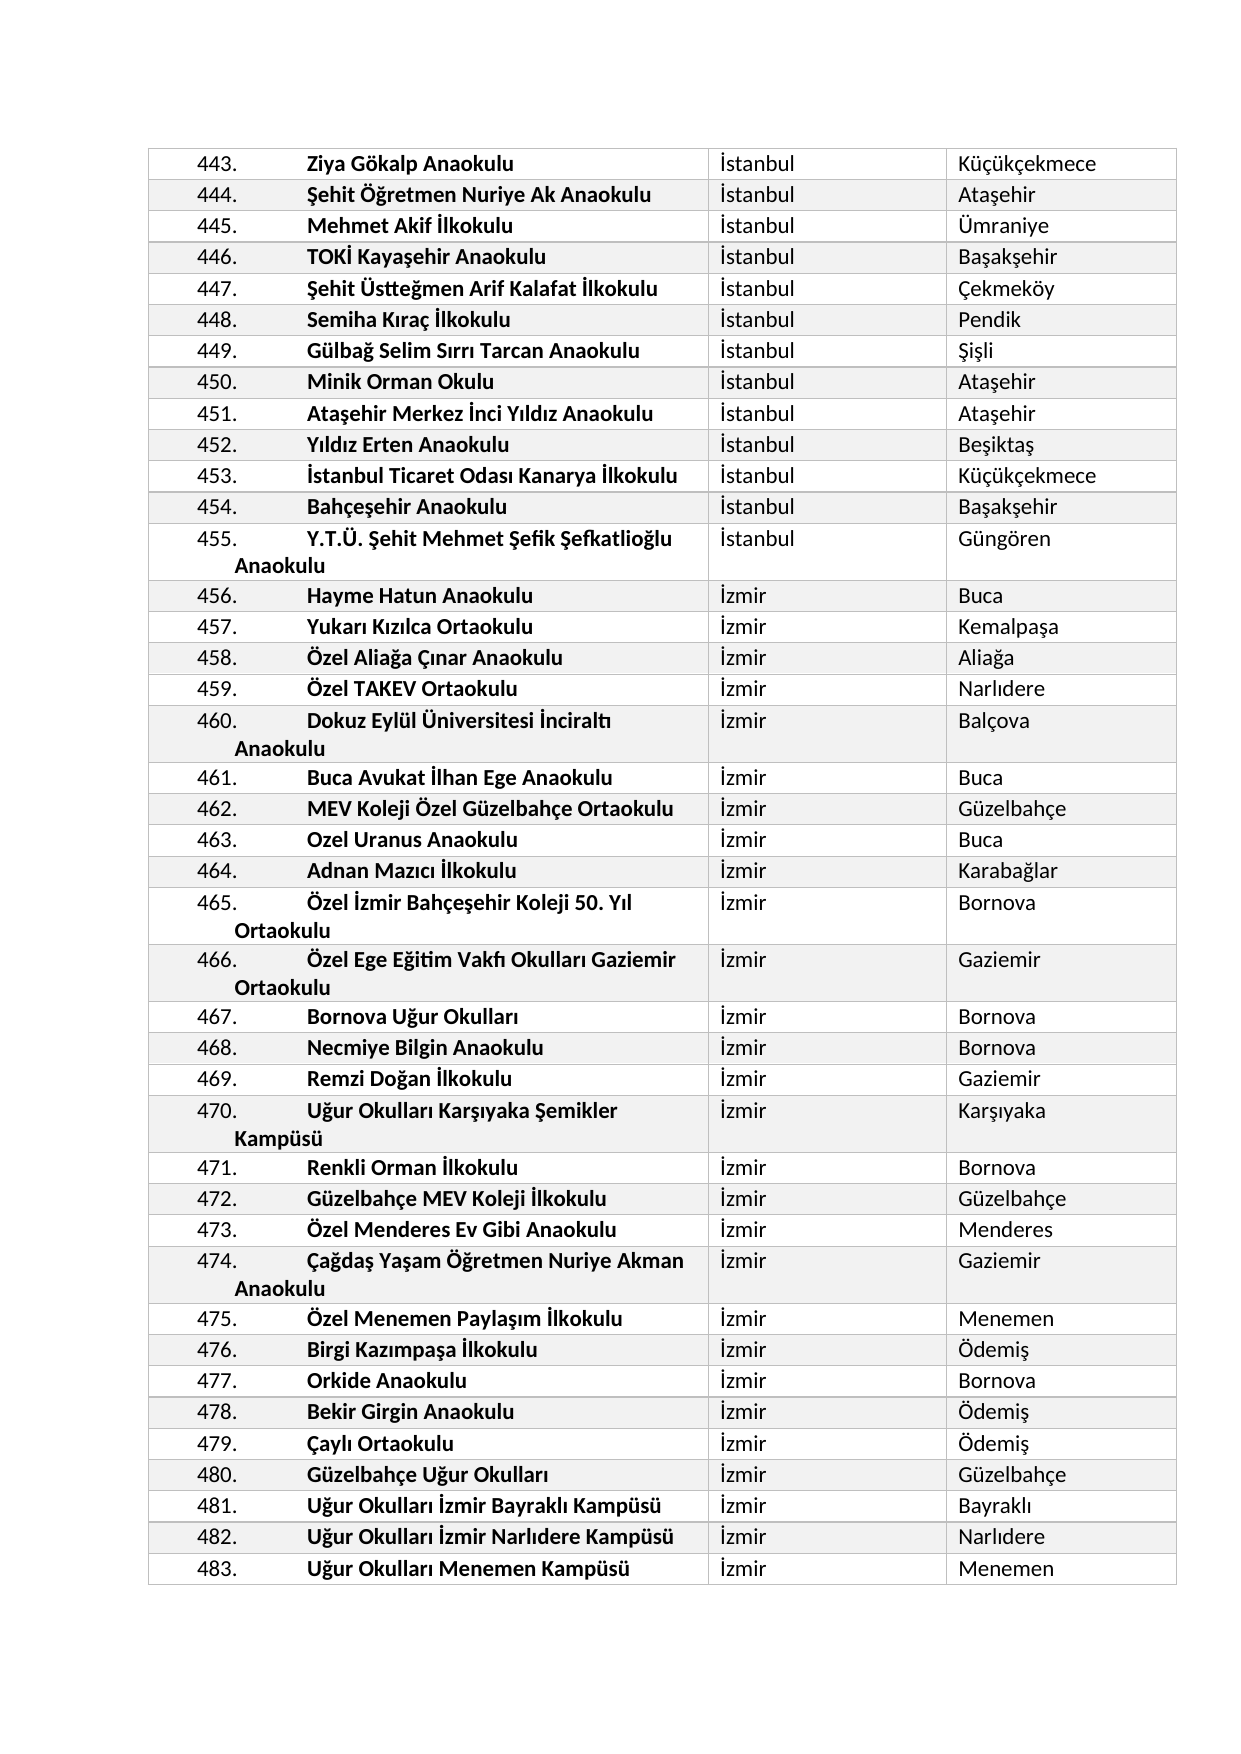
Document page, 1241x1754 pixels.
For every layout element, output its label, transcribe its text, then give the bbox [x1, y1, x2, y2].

table_cell Bornova [947, 1366, 1176, 1396]
table_cell İstanbul [709, 336, 946, 366]
table_cell Gülbağ Selim Sırrı Tarcan Anaokulu [149, 336, 708, 366]
table_cell Güngören [947, 524, 1176, 580]
table_cell Ataşehir [947, 399, 1176, 429]
table_cell Güzelbahçe MEV Koleji İlkokulu [149, 1184, 708, 1214]
table_cell Bornova [947, 1033, 1176, 1063]
table_cell İzmir [709, 1523, 946, 1553]
table_cell İstanbul Ticaret Odası Kanarya İlkokulu [149, 461, 708, 491]
table_cell İstanbul [709, 430, 946, 460]
table_cell Bekir Girgin Anaokulu [149, 1398, 708, 1428]
table_cell Menemen [947, 1554, 1176, 1584]
table_cell Özel İzmir Bahçeşehir Koleji 50. Yıl Ortaokulu [149, 888, 708, 944]
table_cell İstanbul [709, 524, 946, 580]
table_cell Uğur Okulları İzmir Bayraklı Kampüsü [149, 1491, 708, 1521]
table_cell Ataşehir [947, 368, 1176, 398]
table_cell İzmir [709, 1366, 946, 1396]
table_cell Şehit Öğretmen Nuriye Ak Anaokulu [149, 180, 708, 210]
table_cell Uğur Okulları Karşıyaka Şemikler Kampüsü [149, 1096, 708, 1152]
table_cell Y.T.Ü. Şehit Mehmet Şefik Şefkatlioğlu Anaokulu [149, 524, 708, 580]
table_cell Remzi Doğan İlkokulu [149, 1065, 708, 1095]
table_cell Minik Orman Okulu [149, 368, 708, 398]
table_cell İzmir [709, 1033, 946, 1063]
table_cell İzmir [709, 706, 946, 762]
table_cell İzmir [709, 1065, 946, 1095]
table_cell İzmir [709, 825, 946, 856]
table_cell İzmir [709, 1304, 946, 1334]
table_cell Gaziemir [947, 1247, 1176, 1303]
table_cell Karşıyaka [947, 1096, 1176, 1152]
table_cell Bahçeşehir Anaokulu [149, 493, 708, 523]
table_cell Aliağa [947, 643, 1176, 673]
table_cell Semiha Kıraç İlkokulu [149, 305, 708, 335]
table_cell İzmir [709, 1215, 946, 1246]
table_cell Gaziemir [947, 945, 1176, 1001]
table_cell Özel Aliağa Çınar Anaokulu [149, 643, 708, 673]
table_cell Şişli [947, 336, 1176, 366]
table_cell Ödemiş [947, 1335, 1176, 1365]
table_cell İzmir [709, 1554, 946, 1584]
table_cell İzmir [709, 643, 946, 673]
table_cell Başakşehir [947, 493, 1176, 523]
table_cell Bornova [947, 1153, 1176, 1183]
table_cell İstanbul [709, 149, 946, 179]
table_cell İzmir [709, 1429, 946, 1459]
table_cell Narlıdere [947, 675, 1176, 705]
table_cell Ümraniye [947, 211, 1176, 241]
table_cell Hayme Hatun Anaokulu [149, 581, 708, 611]
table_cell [149, 1554, 708, 1584]
table_cell Menemen [947, 1304, 1176, 1334]
table_cell Güzelbahçe [947, 794, 1176, 824]
table_cell Bornova [947, 1002, 1176, 1032]
table_cell Ödemiş [947, 1398, 1176, 1428]
table_cell Karabağlar [947, 857, 1176, 887]
table_cell Buca [947, 581, 1176, 611]
table_cell İstanbul [709, 399, 946, 429]
table_cell İzmir [709, 945, 946, 1001]
table_cell Buca [947, 763, 1176, 793]
table_cell İstanbul [709, 243, 946, 273]
table_cell Bornova [947, 888, 1176, 944]
table_cell Bornova Uğur Okulları [149, 1002, 708, 1032]
table_cell İstanbul [709, 274, 946, 304]
table_cell Ozel Uranus Anaokulu [149, 825, 708, 856]
table_cell İstanbul [709, 493, 946, 523]
table_cell Orkide Anaokulu [149, 1366, 708, 1396]
table_cell İzmir [709, 1184, 946, 1214]
table_cell Mehmet Akif İlkokulu [149, 211, 708, 241]
table_cell İzmir [709, 763, 946, 793]
table_cell İstanbul [709, 461, 946, 491]
table_cell Küçükçekmece [947, 149, 1176, 179]
table_cell Özel TAKEV Ortaokulu [149, 675, 708, 705]
table_cell Balçova [947, 706, 1176, 762]
table_cell İzmir [709, 888, 946, 944]
table_cell Ataşehir [947, 180, 1176, 210]
table_cell Menderes [947, 1215, 1176, 1246]
table_cell Çağdaş Yaşam Öğretmen Nuriye Akman Anaokulu [149, 1247, 708, 1303]
table_cell İstanbul [709, 368, 946, 398]
table_cell İzmir [709, 1153, 946, 1183]
table_cell Necmiye Bilgin Anaokulu [149, 1033, 708, 1063]
table_cell İzmir [709, 1096, 946, 1152]
table_cell Bayraklı [947, 1491, 1176, 1521]
table_cell Beşiktaş [947, 430, 1176, 460]
table_cell Dokuz Eylül Üniversitesi İnciraltı Anaokulu [149, 706, 708, 762]
table_cell Birgi Kazımpaşa İlkokulu [149, 1335, 708, 1365]
table_cell TOKİ Kayaşehir Anaokulu [149, 243, 708, 273]
table_cell Ziya Gökalp Anaokulu [149, 149, 708, 179]
table_cell Özel Menderes Ev Gibi Anaokulu [149, 1215, 708, 1246]
table_cell Adnan Mazıcı İlkokulu [149, 857, 708, 887]
table_cell Gaziemir [947, 1065, 1176, 1095]
table_cell İstanbul [709, 305, 946, 335]
table_cell Yukarı Kızılca Ortaokulu [149, 612, 708, 642]
table_cell Ödemiş [947, 1429, 1176, 1459]
table_cell Küçükçekmece [947, 461, 1176, 491]
table_cell Uğur Okulları İzmir Narlıdere Kampüsü [149, 1523, 708, 1553]
table_cell Yıldız Erten Anaokulu [149, 430, 708, 460]
table_cell İzmir [709, 612, 946, 642]
table_cell Çekmeköy [947, 274, 1176, 304]
table_cell İzmir [709, 1491, 946, 1521]
table_cell Özel Menemen Paylaşım İlkokulu [149, 1304, 708, 1334]
table_cell Başakşehir [947, 243, 1176, 273]
table_cell Çaylı Ortaokulu [149, 1429, 708, 1459]
table_cell MEV Koleji Özel Güzelbahçe Ortaokulu [149, 794, 708, 824]
table_cell İzmir [709, 1398, 946, 1428]
table_cell Renkli Orman İlkokulu [149, 1153, 708, 1183]
table_cell İzmir [709, 1247, 946, 1303]
table_cell İzmir [709, 794, 946, 824]
table_cell Güzelbahçe [947, 1460, 1176, 1490]
table_cell Özel Ege Eğitim Vakfı Okulları Gaziemir Ortaokulu [149, 945, 708, 1001]
table_cell İzmir [709, 1002, 946, 1032]
table_cell Güzelbahçe Uğur Okulları [149, 1460, 708, 1490]
table_cell Güzelbahçe [947, 1184, 1176, 1214]
table_cell İzmir [709, 1335, 946, 1365]
table_cell Buca Avukat İlhan Ege Anaokulu [149, 763, 708, 793]
table_cell İzmir [709, 581, 946, 611]
table_cell İzmir [709, 1460, 946, 1490]
table_cell Buca [947, 825, 1176, 856]
table_cell İstanbul [709, 211, 946, 241]
table_cell İzmir [709, 857, 946, 887]
table_cell Pendik [947, 305, 1176, 335]
table_cell İstanbul [709, 180, 946, 210]
table_cell Ataşehir Merkez İnci Yıldız Anaokulu [149, 399, 708, 429]
table_cell Şehit Üstteğmen Arif Kalafat İlkokulu [149, 274, 708, 304]
table_cell Narlıdere [947, 1523, 1176, 1553]
table_cell Kemalpaşa [947, 612, 1176, 642]
table_cell İzmir [709, 675, 946, 705]
